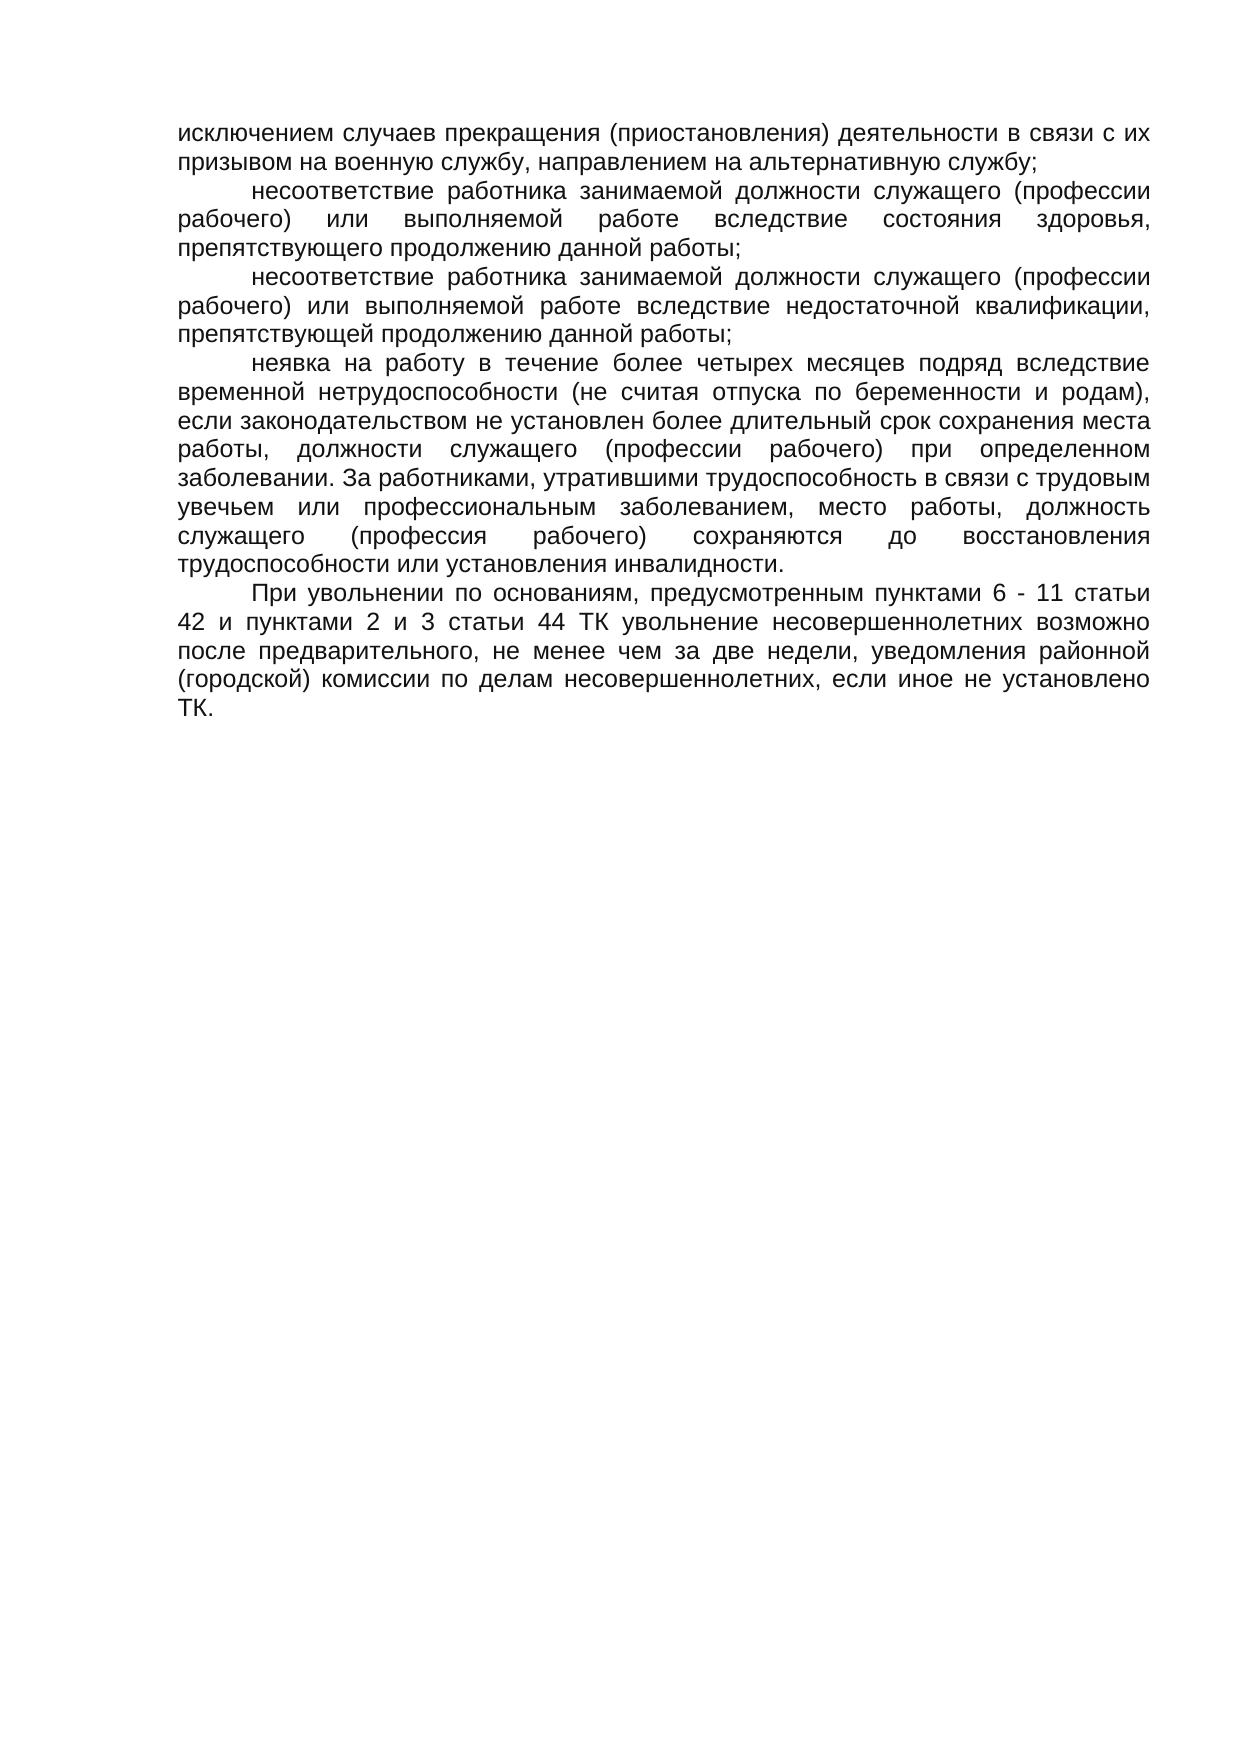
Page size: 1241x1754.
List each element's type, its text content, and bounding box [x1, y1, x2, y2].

text неявка на работу в течение более четырех месяцев подряд вследствие временной нетрудоспособности (не считая отпуска по беременности и родам), если законодательством не установлен более длительный срок сохранения места работы, должности служащего (профессии рабочего) при определенном заболевании. За работниками, утратившими трудоспособность в связи с трудовым увечьем или профессиональным заболеванием, место работы, должность служащего (профессия рабочего) сохраняются до восстановления трудоспособности или установления инвалидности. [177, 348, 1152, 578]
text При увольнении по основаниям, предусмотренным пунктами 6 - 11 статьи 42 и пунктами 2 и 3 статьи 44 ТК увольнение несовершеннолетних возможно после предварительного, не менее чем за две недели, уведомления районной (городской) комиссии по делам несовершеннолетних, если иное не установлено ТК. [177, 578, 1152, 722]
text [177, 118, 1152, 176]
text несоответствие работника занимаемой должности служащего (профессии рабочего) или выполняемой работе вследствие состояния здоровья, препятствующего продолжению данной работы; [177, 176, 1152, 262]
text несоответствие работника занимаемой должности служащего (профессии рабочего) или выполняемой работе вследствие недостаточной квалификации, препятствующей продолжению данной работы; [177, 262, 1152, 348]
